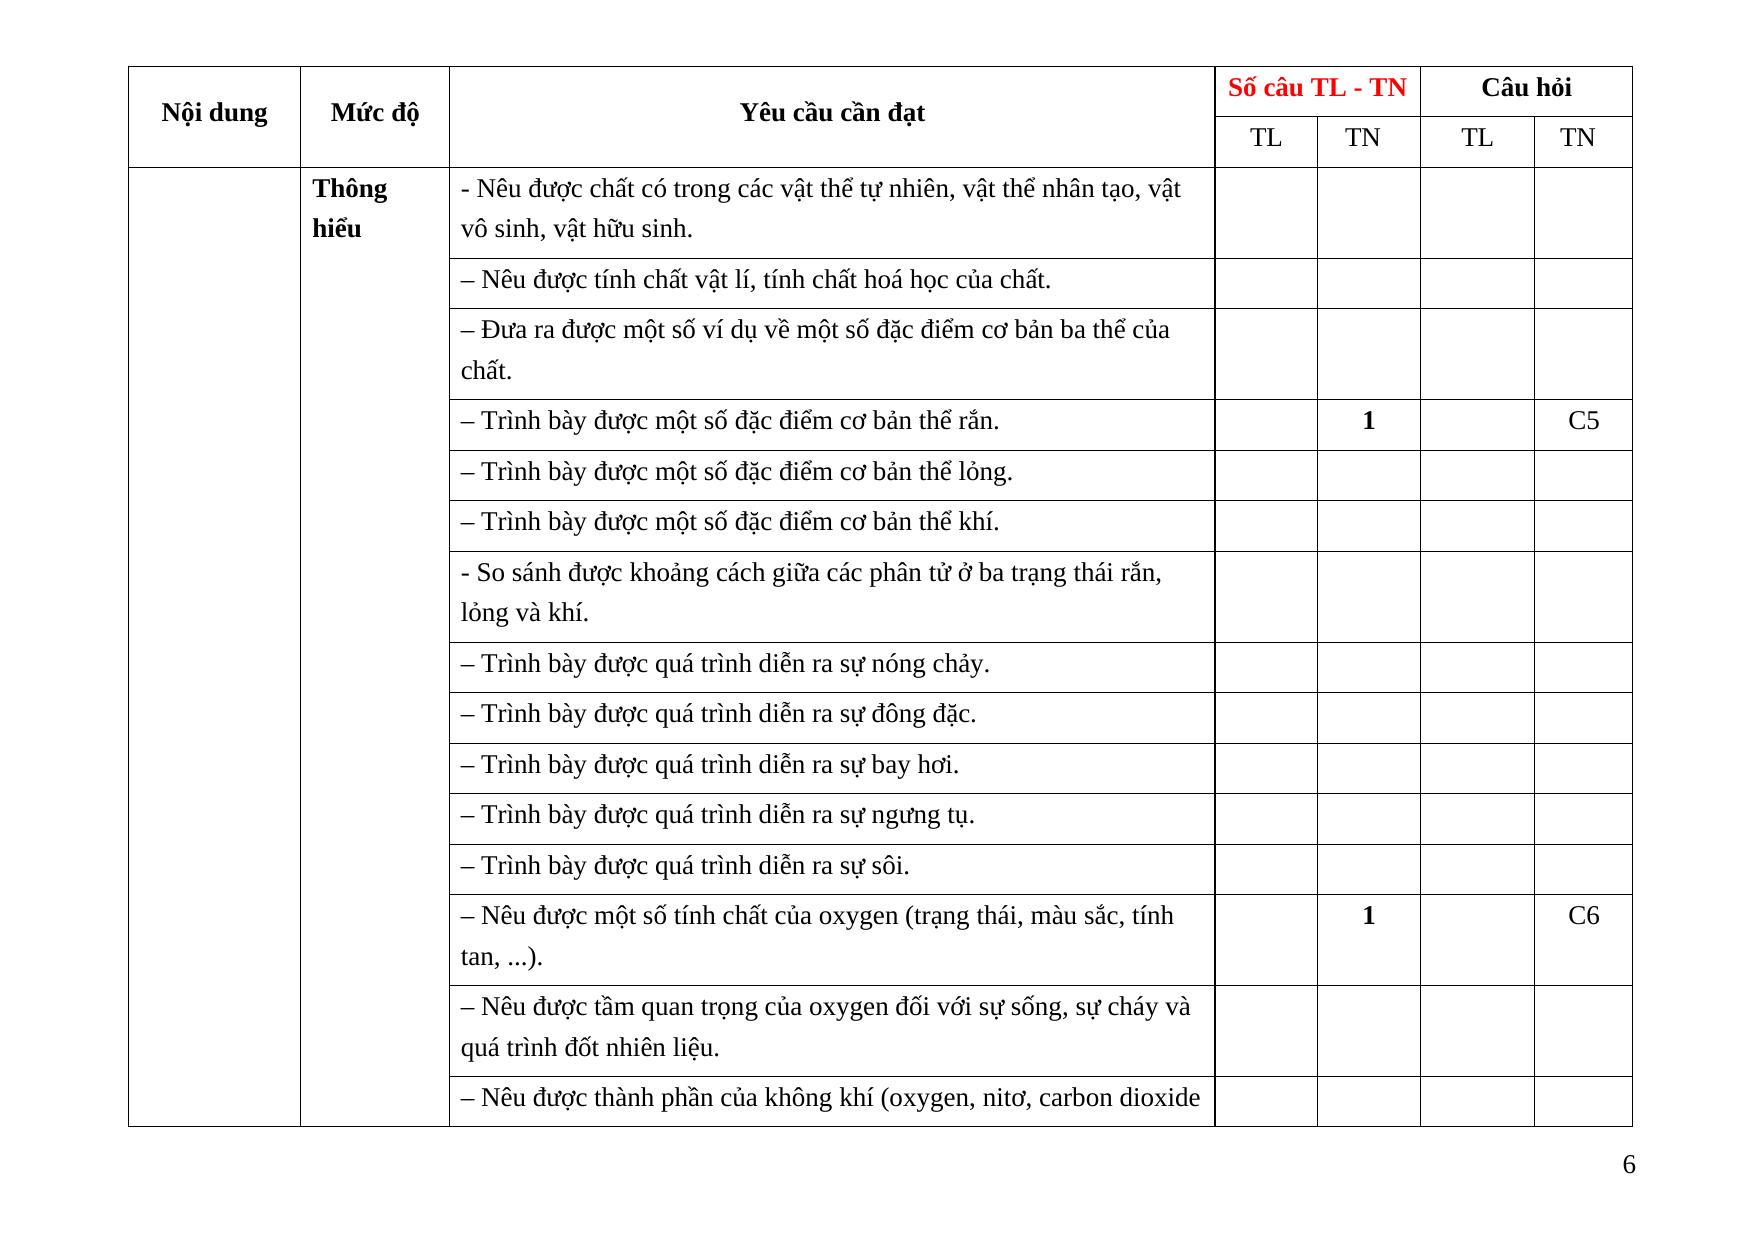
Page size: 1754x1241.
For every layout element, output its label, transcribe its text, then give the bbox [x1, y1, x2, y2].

table_cell [1216, 1077, 1317, 1126]
table_header Yêu cầu cần đạt [450, 67, 1214, 167]
table_cell [1216, 643, 1317, 692]
table_cell [1216, 309, 1317, 399]
table_cell TL [1216, 117, 1317, 167]
table_cell [1216, 845, 1317, 894]
table_cell [1535, 259, 1632, 308]
table_cell [1318, 1077, 1420, 1126]
table_cell [1216, 794, 1317, 844]
table_cell [1216, 986, 1317, 1076]
table_cell 1 [1318, 400, 1420, 449]
table_cell TN [1318, 117, 1420, 167]
table_cell [1421, 501, 1534, 551]
table_cell [1421, 1077, 1534, 1126]
table_cell [1535, 643, 1632, 692]
table_cell [1318, 986, 1420, 1076]
table_cell [1318, 794, 1420, 844]
table_cell – Nêu được tầm quan trọng của oxygen đối với sự sống, sự cháy và quá trình đốt nhiên liệu. [450, 986, 1214, 1076]
table_cell [1216, 451, 1317, 500]
table_cell TN [1535, 117, 1632, 167]
table_cell [1421, 744, 1534, 793]
table_cell [1421, 451, 1534, 500]
table_cell – Trình bày được một số đặc điểm cơ bản thể rắn. [450, 400, 1214, 449]
table_cell [1535, 986, 1632, 1076]
table_cell Thông hiểu [301, 168, 449, 1126]
table_cell [1421, 259, 1534, 308]
table_cell [1318, 693, 1420, 743]
table_cell [1318, 168, 1420, 258]
table_cell [1421, 552, 1534, 642]
table_cell [1535, 744, 1632, 793]
table_cell – Trình bày được quá trình diễn ra sự sôi. [450, 845, 1214, 894]
table_cell [1318, 744, 1420, 793]
table_cell TL [1421, 117, 1534, 167]
table_cell [1535, 451, 1632, 500]
table_cell [1318, 309, 1420, 399]
table_cell [1421, 794, 1534, 844]
table_cell – Trình bày được quá trình diễn ra sự bay hơi. [450, 744, 1214, 793]
table_cell [1535, 552, 1632, 642]
table_header Nội dung [129, 67, 300, 167]
table_cell [1421, 895, 1534, 985]
table_cell [1216, 501, 1317, 551]
table_header Câu hỏi [1421, 67, 1632, 116]
table_cell – Trình bày được quá trình diễn ra sự đông đặc. [450, 693, 1214, 743]
table_cell [1216, 552, 1317, 642]
table_cell – Trình bày được quá trình diễn ra sự nóng chảy. [450, 643, 1214, 692]
table_cell [1216, 400, 1317, 449]
table_cell [1216, 693, 1317, 743]
table_cell [1318, 643, 1420, 692]
table_cell – Trình bày được một số đặc điểm cơ bản thể khí. [450, 501, 1214, 551]
table_cell [1318, 845, 1420, 894]
table_cell – Nêu được một số tính chất của oxygen (trạng thái, màu sắc, tính tan, ...). [450, 895, 1214, 985]
table_cell [1535, 693, 1632, 743]
table_cell - Nêu được chất có trong các vật thể tự nhiên, vật thể nhân tạo, vật vô sinh, vật hữu sinh. [450, 168, 1214, 258]
table_cell [1421, 693, 1534, 743]
table_cell [1535, 168, 1632, 258]
table_cell [1535, 501, 1632, 551]
table_cell [1318, 259, 1420, 308]
table_cell [1535, 845, 1632, 894]
table_cell [1216, 895, 1317, 985]
table_cell [1421, 168, 1534, 258]
table_cell C5 [1535, 400, 1632, 449]
table_cell [1421, 986, 1534, 1076]
table_cell - So sánh được khoảng cách giữa các phân tử ở ba trạng thái rắn, lỏng và khí. [450, 552, 1214, 642]
table_header Mức độ [301, 67, 449, 167]
table_cell [1421, 400, 1534, 449]
table_cell [1421, 845, 1534, 894]
table_cell [1535, 309, 1632, 399]
table_cell [1216, 259, 1317, 308]
table_cell [1216, 168, 1317, 258]
table_cell [1318, 552, 1420, 642]
table_cell [1421, 643, 1534, 692]
table_cell [1535, 794, 1632, 844]
table_cell [1535, 1077, 1632, 1126]
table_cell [450, 1077, 1214, 1126]
table_cell C6 [1535, 895, 1632, 985]
table_cell – Đưa ra được một số ví dụ về một số đặc điểm cơ bản ba thể của chất. [450, 309, 1214, 399]
table_cell 1 [1318, 895, 1420, 985]
table_cell – Trình bày được một số đặc điểm cơ bản thể lỏng. [450, 451, 1214, 500]
table_header Số câu TL - TN [1216, 67, 1420, 116]
table_cell [1421, 309, 1534, 399]
table_cell [1216, 744, 1317, 793]
table_cell [1318, 451, 1420, 500]
table_cell – Trình bày được quá trình diễn ra sự ngưng tụ. [450, 794, 1214, 844]
table_cell – Nêu được tính chất vật lí, tính chất hoá học của chất. [450, 259, 1214, 308]
table_cell [1318, 501, 1420, 551]
